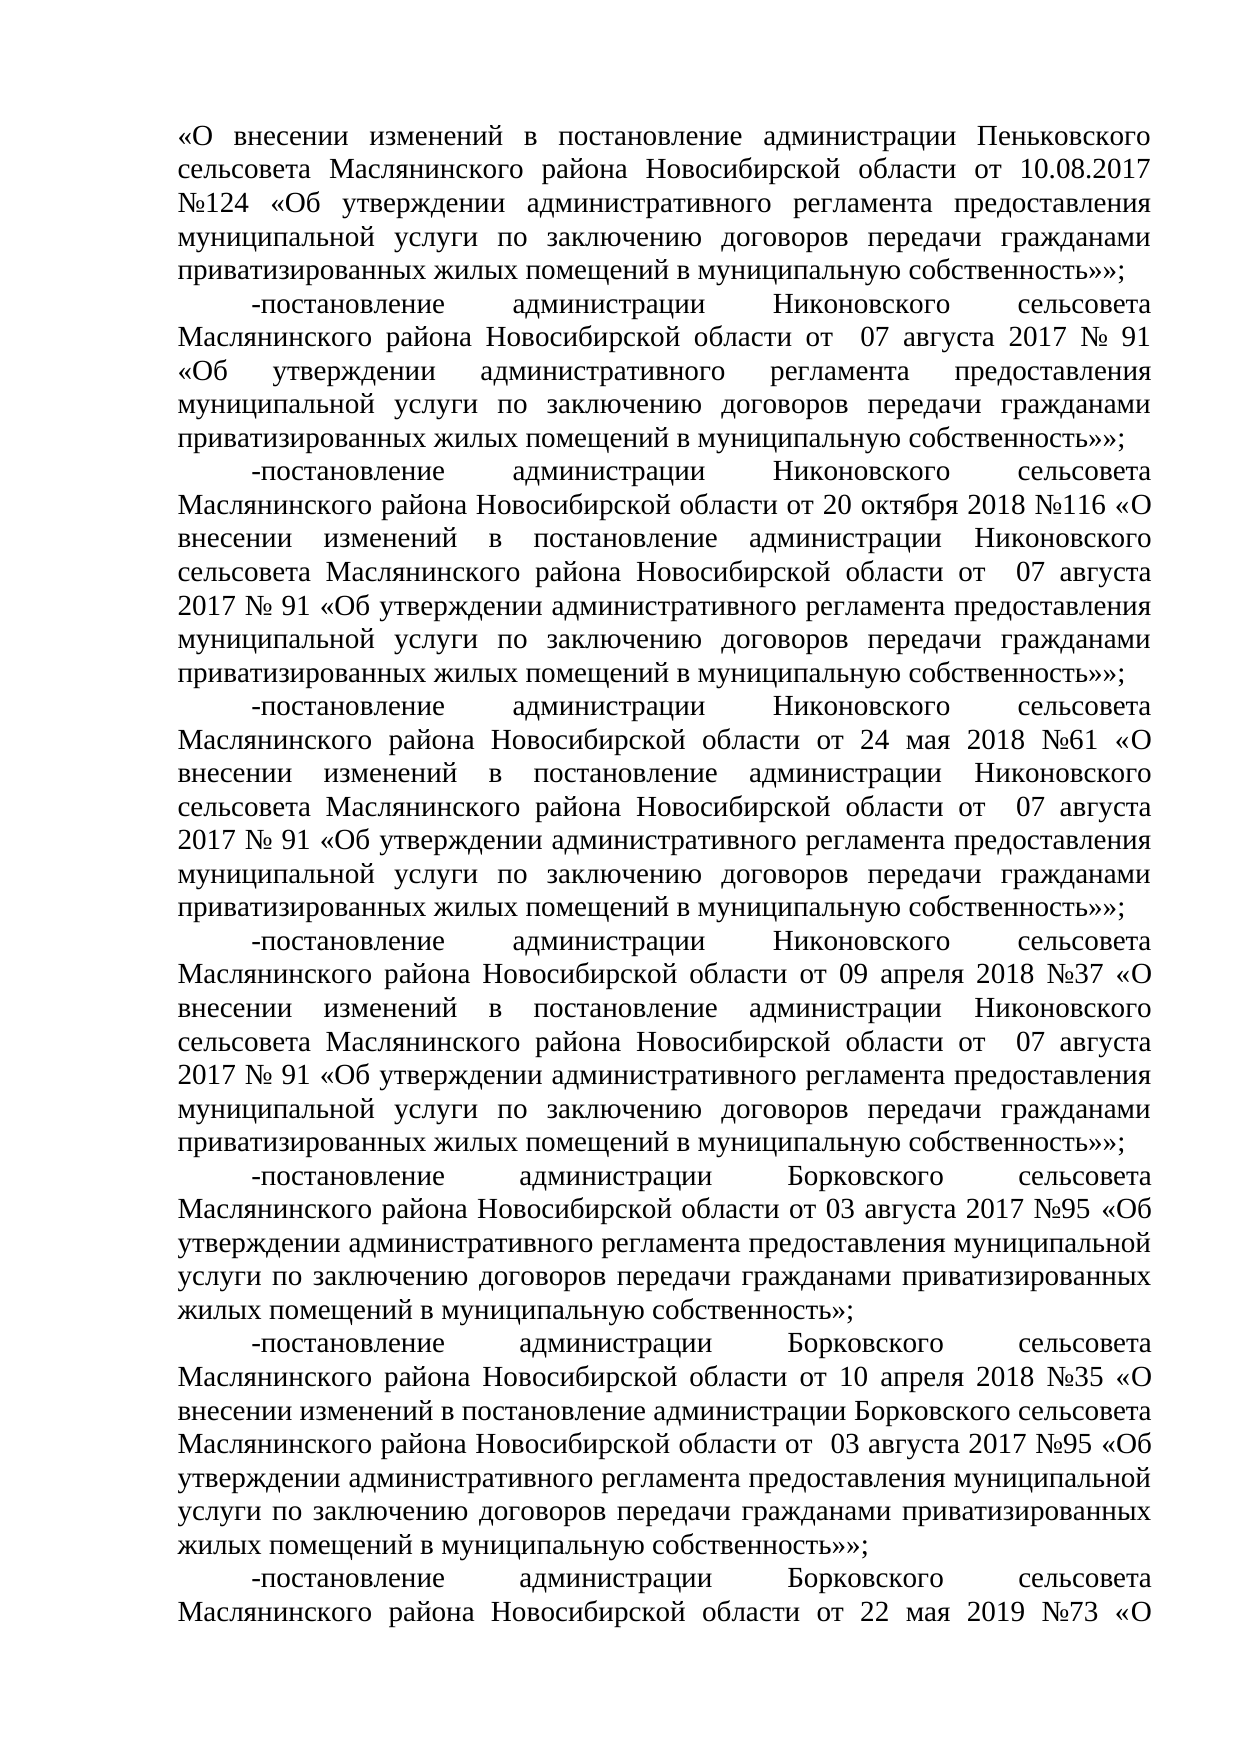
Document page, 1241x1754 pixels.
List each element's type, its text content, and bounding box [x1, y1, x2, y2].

text -постановление администрации Никоновского сельсовета Маслянинского района Новосибирской области от 09 апреля 2018 №37 «О внесении изменений в постановление администрации Никоновского сельсовета Маслянинского района Новосибирской области от 07 августа 2017 № 91 «Об утверждении административного регламента предоставления муниципальной услуги по заключению договоров передачи гражданами приватизированных жилых помещений в муниципальную собственность»»; [177, 923, 1152, 1158]
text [177, 1560, 1152, 1627]
text -постановление администрации Борковского сельсовета Маслянинского района Новосибирской области от 03 августа 2017 №95 «Об утверждении административного регламента предоставления муниципальной услуги по заключению договоров передачи гражданами приватизированных жилых помещений в муниципальную собственность»; [177, 1158, 1152, 1326]
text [177, 118, 1152, 286]
text -постановление администрации Никоновского сельсовета Маслянинского района Новосибирской области от 20 октября 2018 №116 «О внесении изменений в постановление администрации Никоновского сельсовета Маслянинского района Новосибирской области от 07 августа 2017 № 91 «Об утверждении административного регламента предоставления муниципальной услуги по заключению договоров передачи гражданами приватизированных жилых помещений в муниципальную собственность»»; [177, 453, 1152, 688]
text -постановление администрации Никоновского сельсовета Маслянинского района Новосибирской области от 07 августа 2017 № 91 «Об утверждении административного регламента предоставления муниципальной услуги по заключению договоров передачи гражданами приватизированных жилых помещений в муниципальную собственность»»; [177, 286, 1152, 453]
text -постановление администрации Борковского сельсовета Маслянинского района Новосибирской области от 10 апреля 2018 №35 «О внесении изменений в постановление администрации Борковского сельсовета Маслянинского района Новосибирской области от 03 августа 2017 №95 «Об утверждении административного регламента предоставления муниципальной услуги по заключению договоров передачи гражданами приватизированных жилых помещений в муниципальную собственность»»; [177, 1326, 1152, 1560]
text -постановление администрации Никоновского сельсовета Маслянинского района Новосибирской области от 24 мая 2018 №61 «О внесении изменений в постановление администрации Никоновского сельсовета Маслянинского района Новосибирской области от 07 августа 2017 № 91 «Об утверждении административного регламента предоставления муниципальной услуги по заключению договоров передачи гражданами приватизированных жилых помещений в муниципальную собственность»»; [177, 688, 1152, 923]
